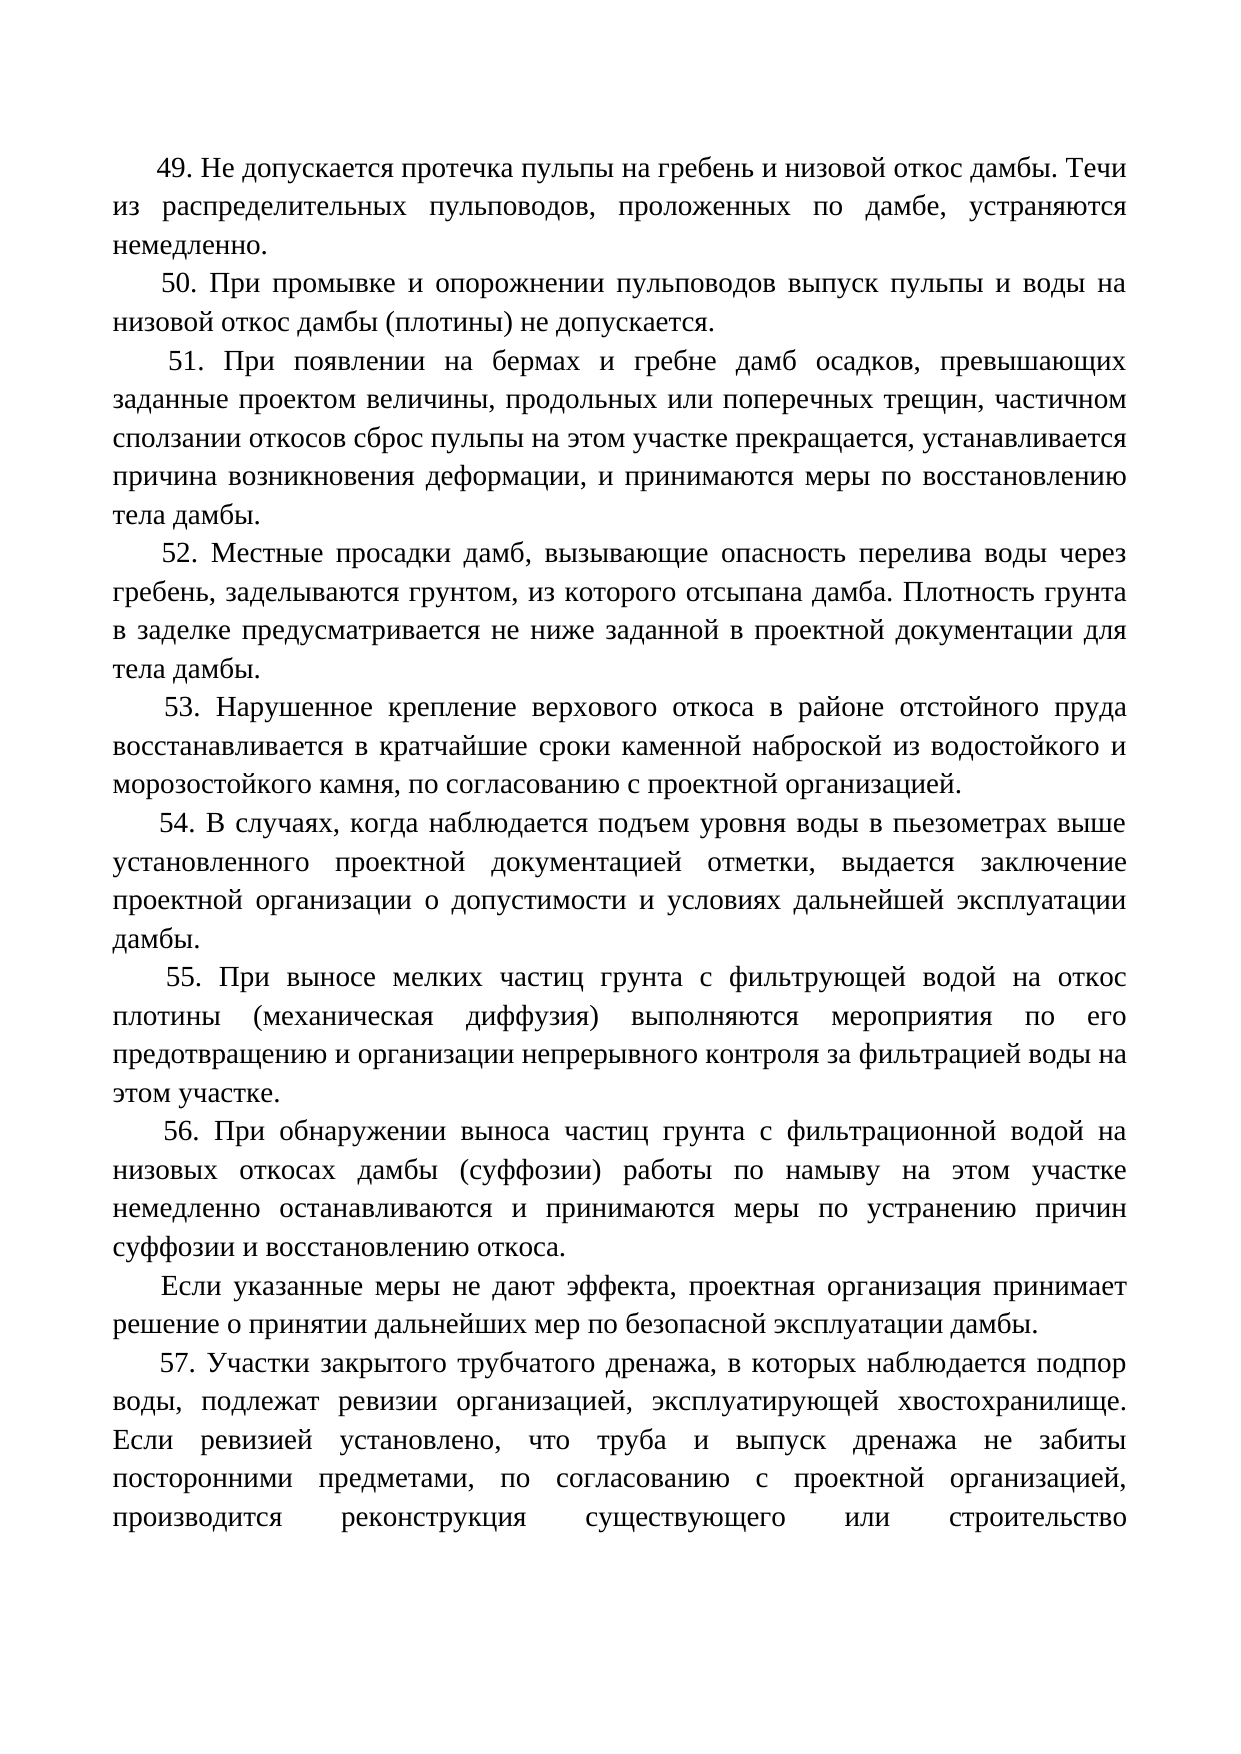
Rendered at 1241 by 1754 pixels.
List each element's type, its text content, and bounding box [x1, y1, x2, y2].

text 54. В случаях, когда наблюдается подъем уровня воды в пьезометрах выше установленного проектной документацией отметки, выдается заключение проектной организации о допустимости и условиях дальнейшей эксплуатации дамбы. [112, 805, 1128, 954]
text 49. Не допускается протечка пульпы на гребень и низовой откос дамбы. Течи из распределительных пульповодов, проложенных по дамбе, устраняются немедленно. [112, 150, 1128, 261]
text 55. При выносе мелких частиц грунта с фильтрующей водой на откос плотины (механическая диффузия) выполняются мероприятия по его предотвращению и организации непрерывного контроля за фильтрацией воды на этом участке. [112, 959, 1128, 1108]
text Если указанные меры не дают эффекта, проектная организация принимает решение о принятии дальнейших мер по безопасной эксплуатации дамбы. [112, 1268, 1128, 1340]
text 51. При появлении на бермах и гребне дамб осадков, превышающих заданные проектом величины, продольных или поперечных трещин, частичном сползании откосов сброс пульпы на этом участке прекращается, устанавливается причина возникновения деформации, и принимаются меры по восстановлению тела дамбы. [112, 343, 1128, 530]
text 52. Местные просадки дамб, вызывающие опасность перелива воды через гребень, заделываются грунтом, из которого отсыпана дамба. Плотность грунта в заделке предусматривается не ниже заданной в проектной документации для тела дамбы. [112, 535, 1128, 684]
text 56. При обнаружении выноса частиц грунта с фильтрационной водой на низовых откосах дамбы (суффозии) работы по намыву на этом участке немедленно останавливаются и принимаются меры по устранению причин суффозии и восстановлению откоса. [112, 1113, 1128, 1263]
text 50. При промывке и опорожнении пульповодов выпуск пульпы и воды на низовой откос дамбы (плотины) не допускается. [112, 266, 1128, 338]
text 53. Нарушенное крепление верхового откоса в районе отстойного пруда восстанавливается в кратчайшие сроки каменной наброской из водостойкого и морозостойкого камня, по согласованию с проектной организацией. [112, 689, 1128, 800]
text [112, 1345, 1128, 1532]
